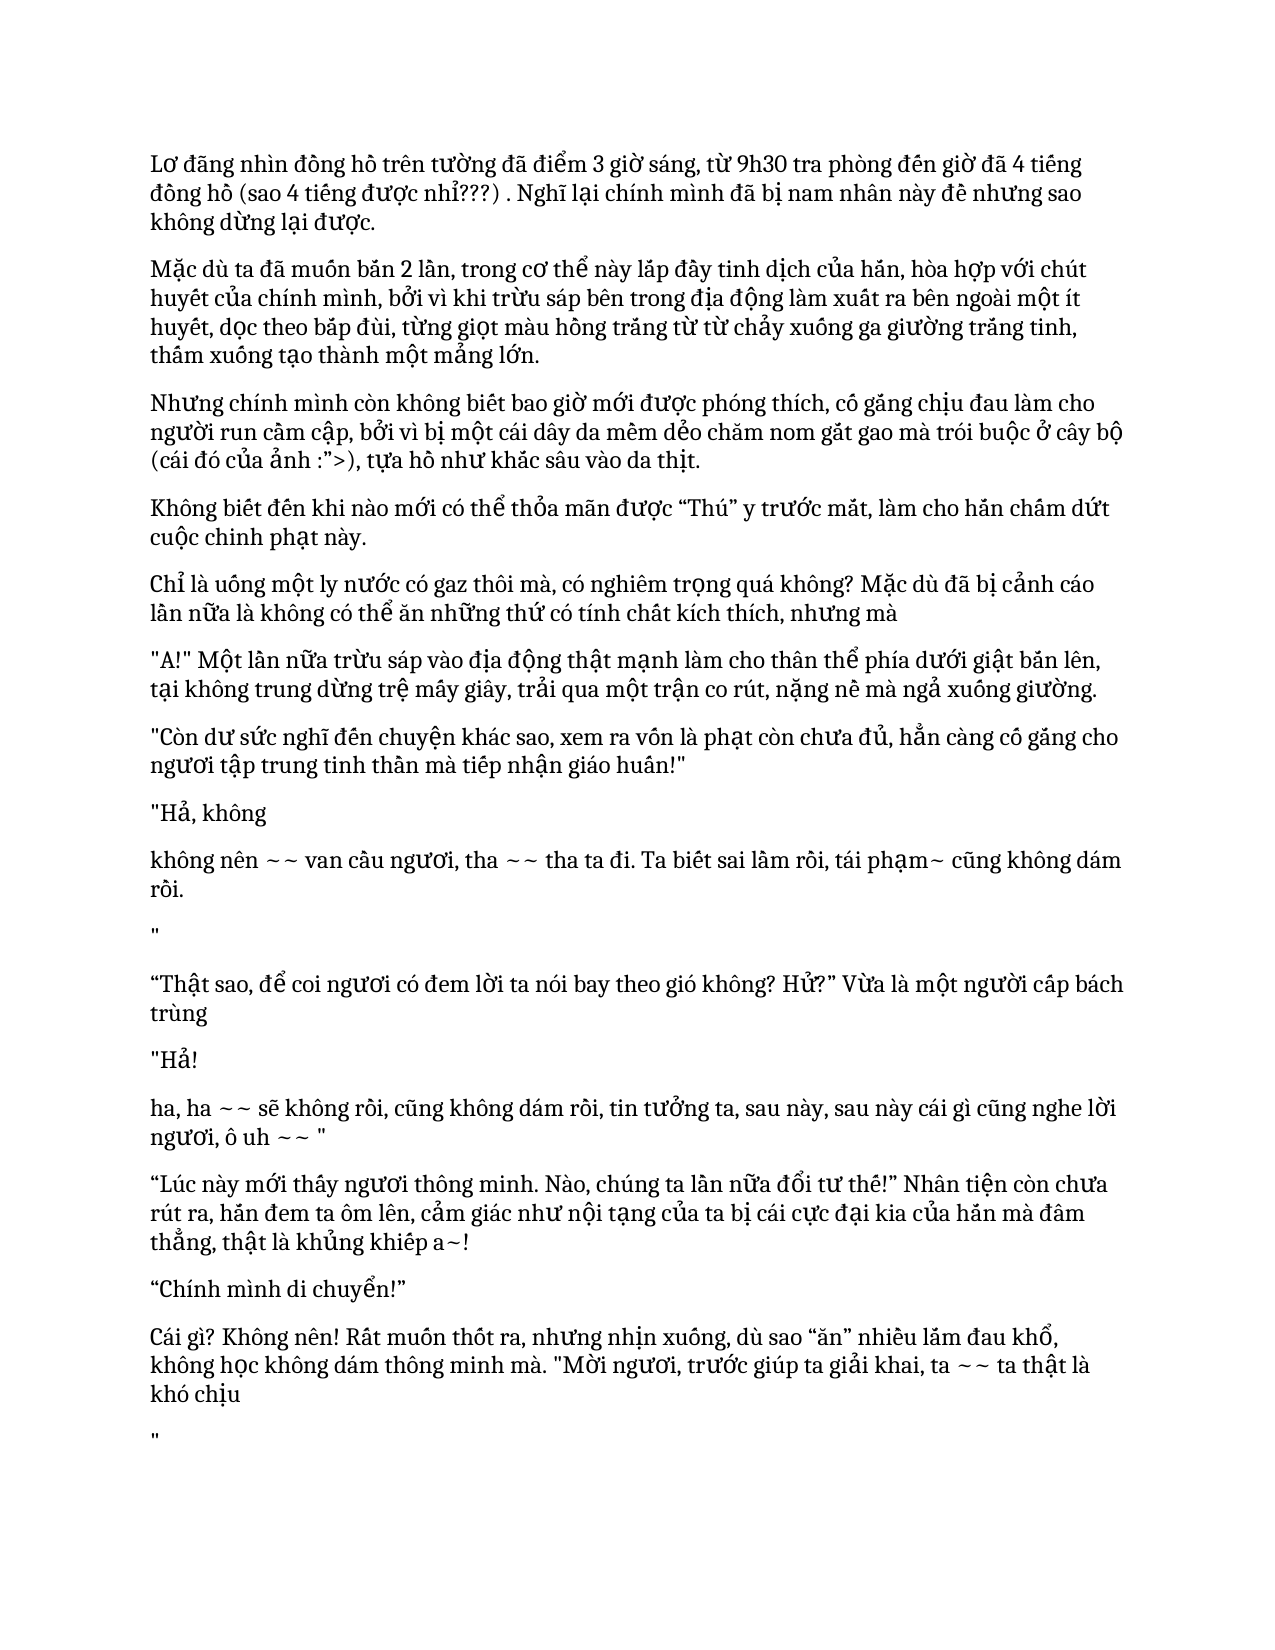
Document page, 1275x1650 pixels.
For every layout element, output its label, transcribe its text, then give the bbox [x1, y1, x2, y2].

text "Hả, không [150, 799, 1125, 827]
text Cái gì? Không nên! Rất muốn thốt ra, nhưng nhịn xuống, dù sao “ăn” nhiều lắm đau khổ, không học không dám thông minh mà. "Mời ngươi, trước giúp ta giải khai, ta ~~ ta thật là khó chịu [150, 1322, 1125, 1409]
text Mặc dù ta đã muốn bắn 2 lần, trong cơ thể này lắp đầy tinh dịch của hắn, hòa hợp với chút huyết của chính mình, bởi vì khi trừu sáp bên trong địa động làm xuất ra bên ngoài một ít huyết, dọc theo bắp đùi, từng giọt màu hồng trắng từ từ chảy xuống ga giường trắng tinh, thấm xuống tạo thành một mảng lớn. [150, 255, 1125, 370]
text Nhưng chính mình còn không biết bao giờ mới được phóng thích, cố gắng chịu đau làm cho người run cầm cập, bởi vì bị một cái dây da mềm dẻo chăm nom gắt gao mà trói buộc ở cây bộ (cái đó của ảnh :”>), tựa hồ như khắc sâu vào da thịt. [150, 389, 1125, 475]
text ha, ha ~~ sẽ không rồi, cũng không dám rồi, tin tưởng ta, sau này, sau này cái gì cũng nghe lời ngươi, ô uh ~~ " [150, 1094, 1125, 1151]
text “Thật sao, để coi ngươi có đem lời ta nói bay theo gió không? Hử?” Vừa là một người cấp bách trùng [150, 970, 1125, 1027]
text "Hả! [150, 1046, 1125, 1075]
text " [150, 1427, 1125, 1456]
text Chỉ là uống một ly nước có gaz thôi mà, có nghiêm trọng quá không? Mặc dù đã bị cảnh cáo lần nữa là không có thể ăn những thứ có tính chất kích thích, nhưng mà [150, 570, 1125, 627]
text Không biết đến khi nào mới có thể thỏa mãn được “Thú” y trước mắt, làm cho hắn chấm dứt cuộc chinh phạt này. [150, 494, 1125, 551]
text “Chính mình di chuyển!” [150, 1275, 1125, 1304]
text “Lúc này mới thấy ngươi thông minh. Nào, chúng ta lần nữa đổi tư thế!” Nhân tiện còn chưa rút ra, hắn đem ta ôm lên, cảm giác như nội tạng của ta bị cái cực đại kia của hắn mà đâm thẳng, thật là khủng khiếp a~! [150, 1170, 1125, 1256]
text " [150, 922, 1125, 951]
text Lơ đãng nhìn đồng hồ trên tường đã điểm 3 giờ sáng, từ 9h30 tra phòng đến giờ đã 4 tiếng đồng hồ (sao 4 tiếng được nhỉ???) . Nghĩ lại chính mình đã bị nam nhân này đề nhưng sao không dừng lại được. [150, 150, 1125, 236]
text "Còn dư sức nghĩ đến chuyện khác sao, xem ra vốn là phạt còn chưa đủ, hẳn càng cố gắng cho ngươi tập trung tinh thần mà tiếp nhận giáo huấn!" [150, 722, 1125, 780]
text "A!" Một lần nữa trừu sáp vào địa động thật mạnh làm cho thân thể phía dưới giật bắn lên, tại không trung dừng trệ mấy giây, trải qua một trận co rút, nặng nề mà ngả xuống giường. [150, 646, 1125, 704]
text không nên ~~ van cầu ngươi, tha ~~ tha ta đi. Ta biết sai lầm rồi, tái phạm~ cũng không dám rồi. [150, 846, 1125, 904]
